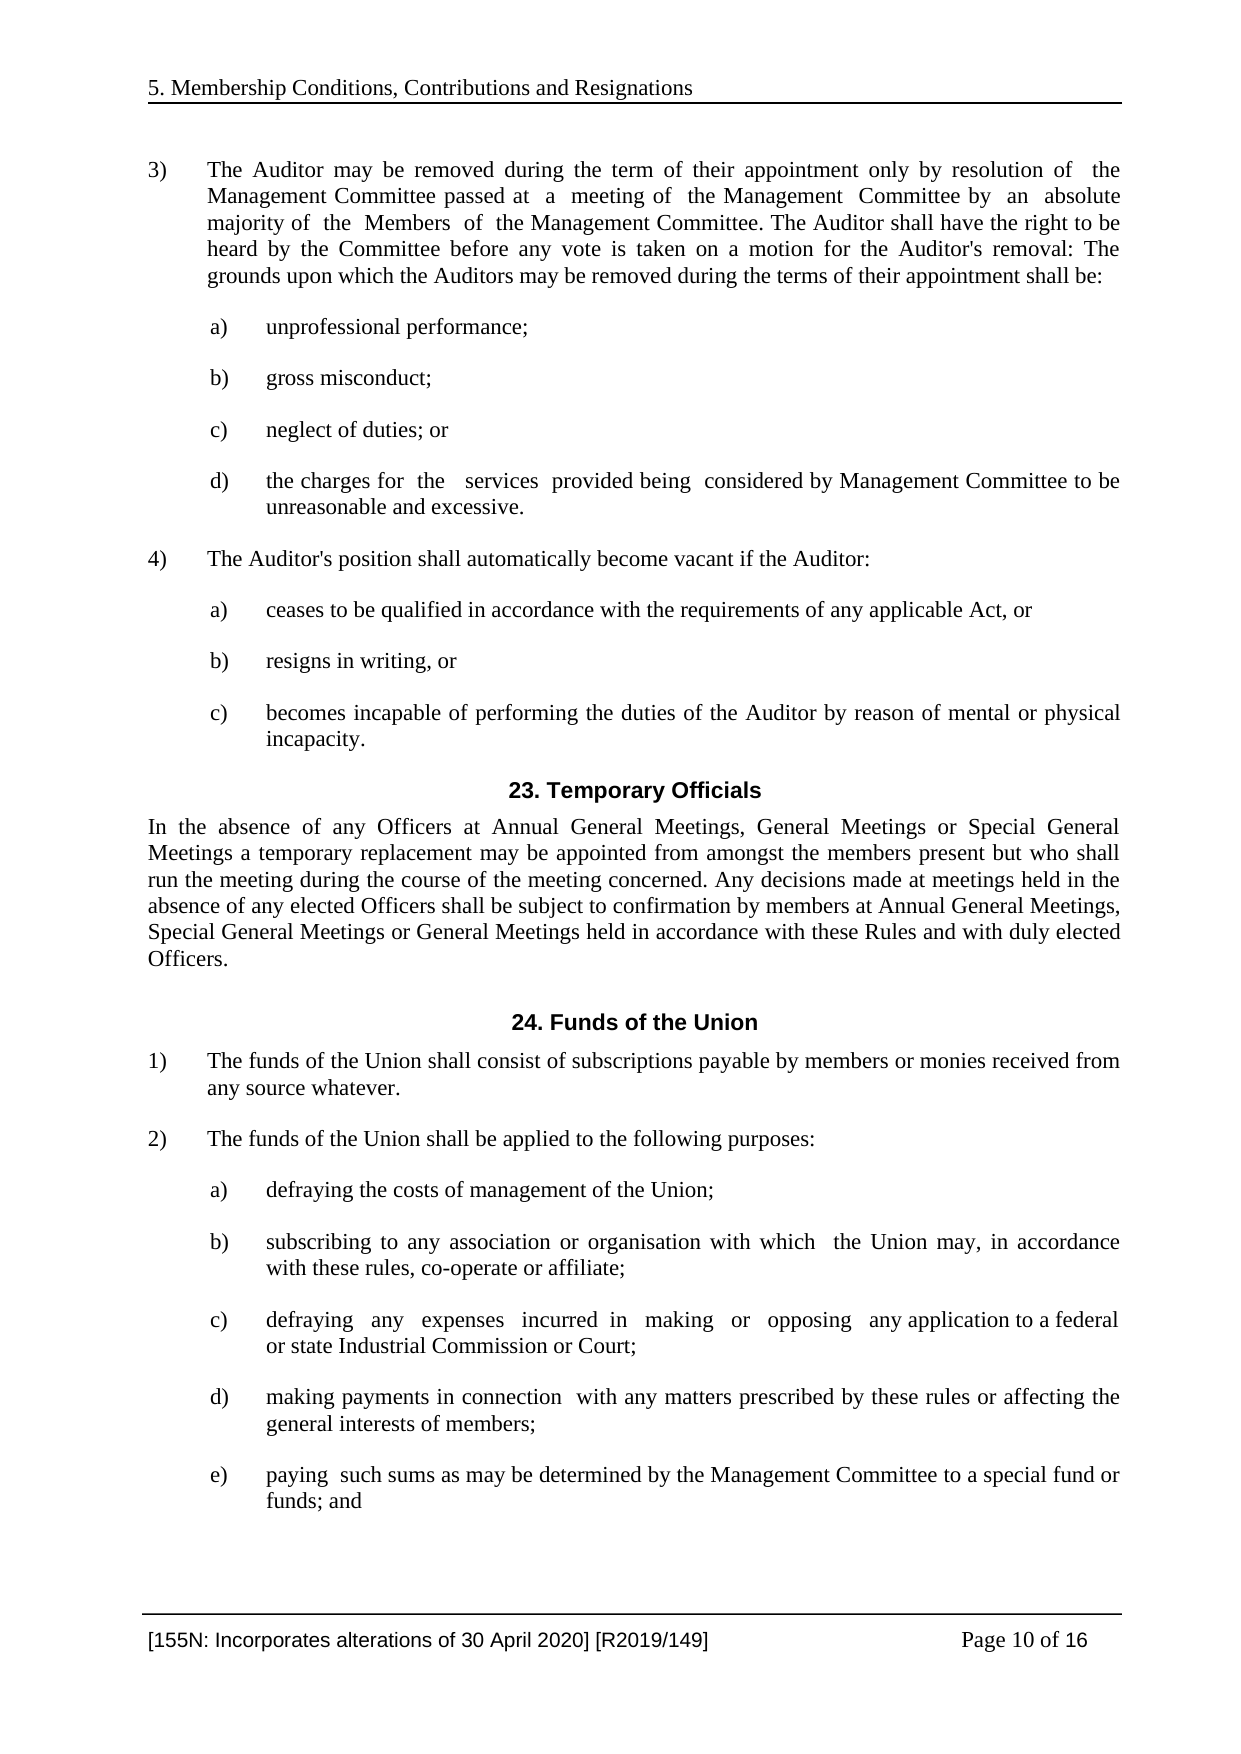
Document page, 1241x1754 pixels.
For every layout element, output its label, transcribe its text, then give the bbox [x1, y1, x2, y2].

text 4) The Auditor's position shall automatically become vacant if the Auditor: [148, 545, 1122, 571]
text e) paying such sums as may be determined by the Management Committee to a special fund or funds; and [210, 1461, 1122, 1514]
text a) unprofessional performance; [210, 313, 1122, 339]
text b) subscribing to any association or organisation with which the Union may, in accordance with these rules, co-operate or affiliate; [210, 1228, 1122, 1281]
text 1) The funds of the Union shall consist of subscriptions payable by members or monies received from any source whatever. [148, 1047, 1122, 1100]
subtitle 24. Funds of the Union [148, 1009, 1122, 1035]
text d) making payments in connection with any matters prescribed by these rules or affecting the general interests of members; [210, 1383, 1122, 1436]
text 3) The Auditor may be removed during the term of their appointment only by resolution of the Management Committee passed at a meeting of the Management Committee by an absolute majority of the Members of the Management Committee. The Auditor shall have the right to be heard by the Committee before any vote is taken on a motion for the Auditor's removal: The grounds upon which the Auditors may be removed during the terms of their appointment shall be: [148, 156, 1122, 288]
text b) gross misconduct; [210, 364, 1122, 391]
text a) defraying the costs of management of the Union; [210, 1177, 1122, 1203]
text c) becomes incapable of performing the duties of the Auditor by reason of mental or physical incapacity. [210, 699, 1122, 752]
text d) the charges for the services provided being considered by Management Committee to be unreasonable and excessive. [210, 467, 1122, 520]
text c) neglect of duties; or [210, 416, 1122, 442]
text b) resigns in writing, or [210, 647, 1122, 674]
text In the absence of any Officers at Annual General Meetings, General Meetings or Special General Meetings a temporary replacement may be appointed from amongst the members present but who shall run the meeting during the course of the meeting concerned. Any decisions made at meetings held in the absence of any elected Officers shall be subject to confirmation by members at Annual General Meetings, Special General Meetings or General Meetings held in accordance with these Rules and with duly elected Officers. [148, 813, 1122, 971]
text c) defraying any expenses incurred in making or opposing any application to a federal or state Industrial Commission or Court; [210, 1306, 1122, 1358]
text a) ceases to be qualified in accordance with the requirements of any applicable Act, or [210, 596, 1122, 622]
subtitle 23. Temporary Officials [148, 777, 1122, 803]
text 2) The funds of the Union shall be applied to the following purposes: [148, 1125, 1122, 1152]
